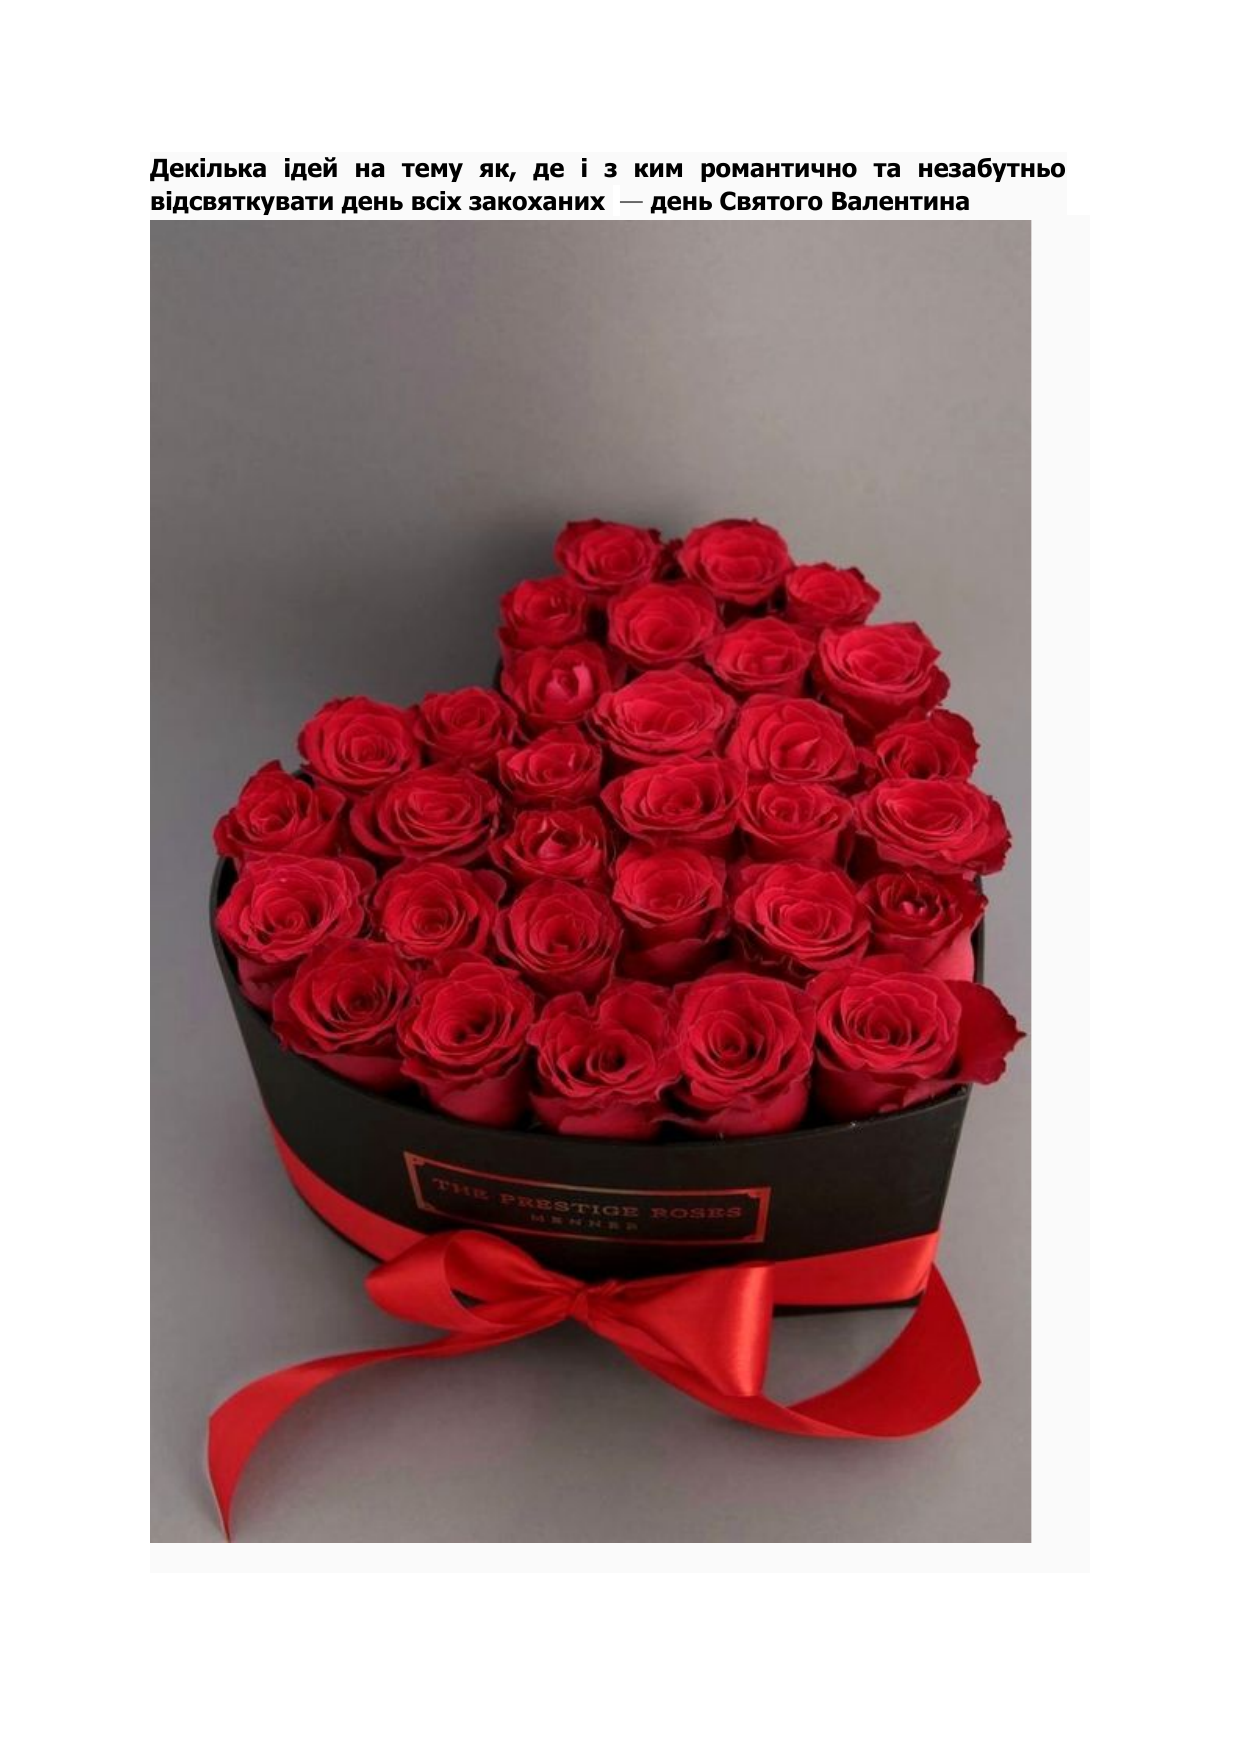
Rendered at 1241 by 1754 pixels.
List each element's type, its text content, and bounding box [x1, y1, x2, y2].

picture [150, 220, 1032, 1543]
subtitle Декілька ідей на тему як, де і з ким романтично та незабутньо відсвяткувати день всіх закоханих — день Святого Валентина [150, 152, 1067, 216]
